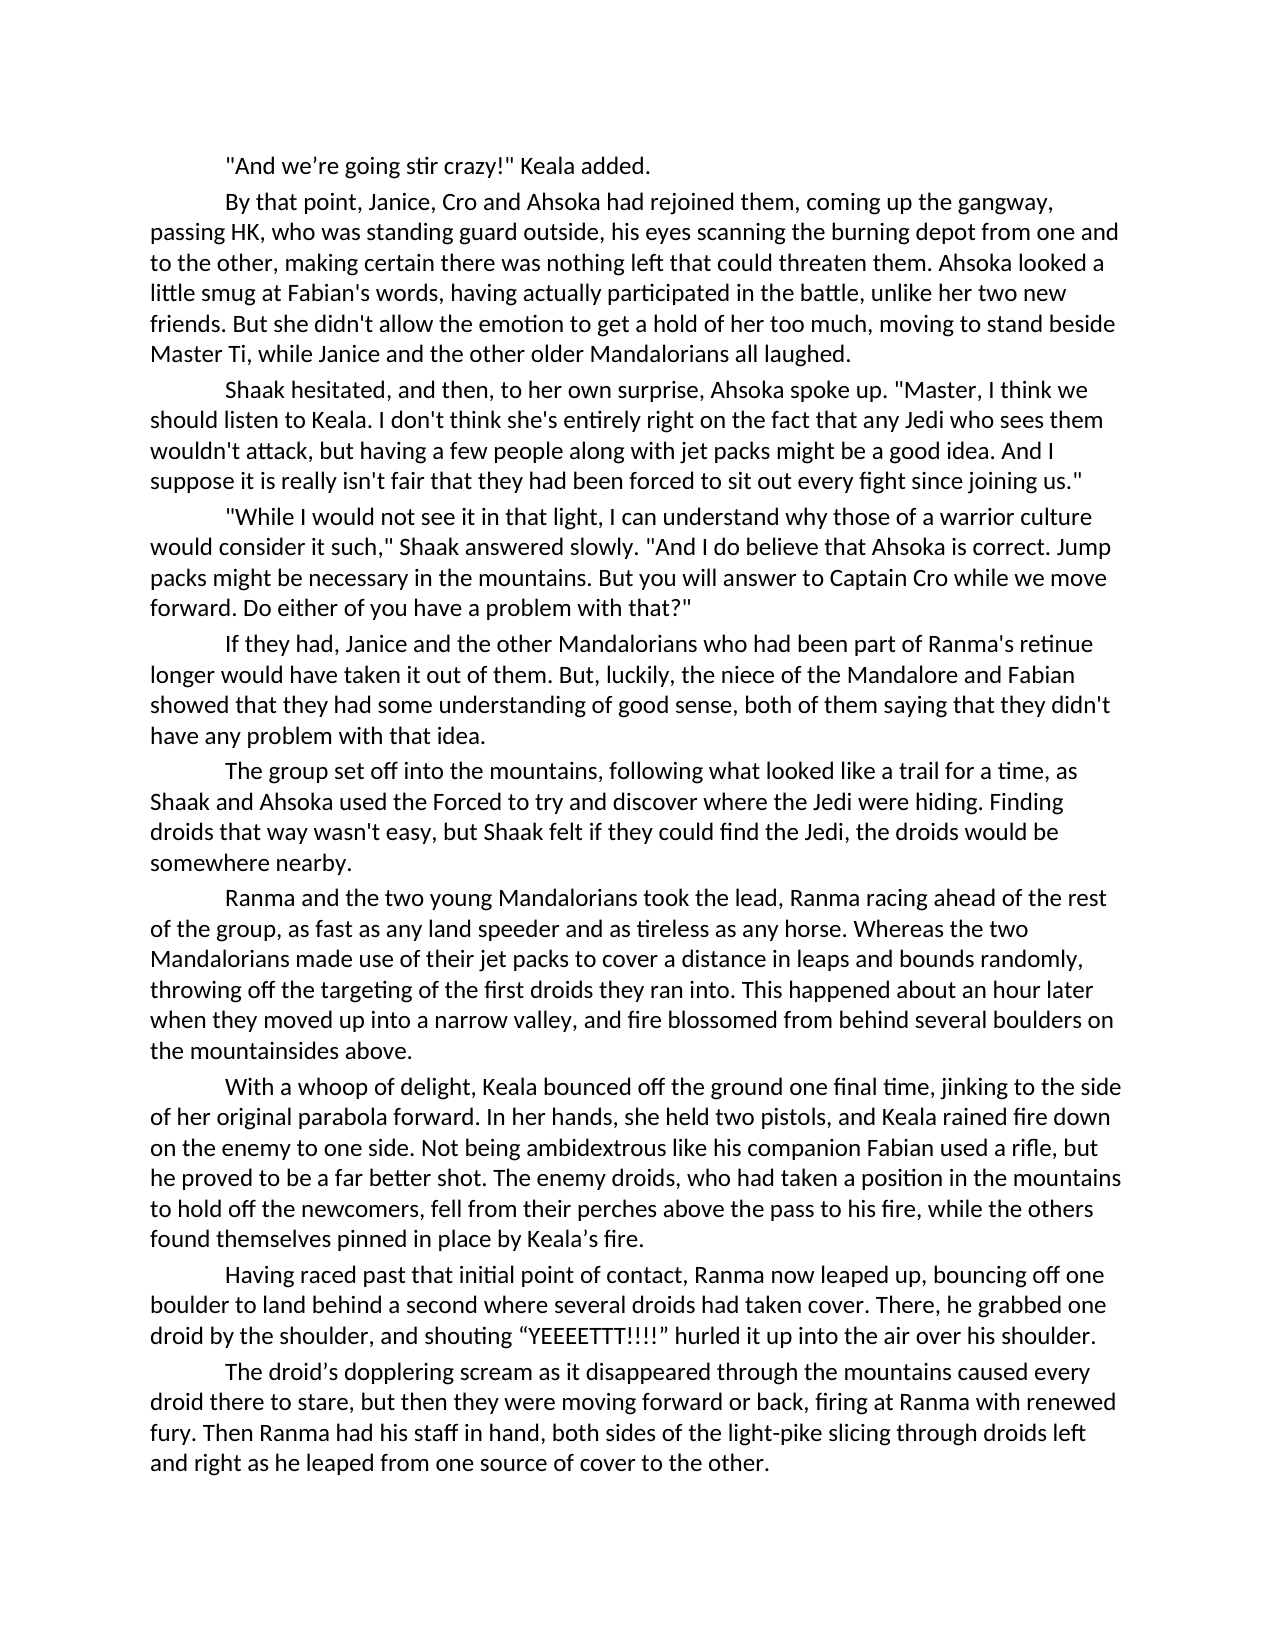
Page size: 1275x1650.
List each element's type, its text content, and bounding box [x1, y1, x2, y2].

text "While I would not see it in that light, I can understand why those of a warrior culture would consider it such," Shaak answered slowly. "And I do believe that Ahsoka is correct. Jump packs might be necessary in the mountains. But you will answer to Captain Cro while we move forward. Do either of you have a problem with that?" [150, 501, 1125, 623]
text The droid’s dopplering scream as it disappeared through the mountains caused every droid there to stare, but then they were moving forward or back, firing at Ranma with renewed fury. Then Ranma had his staff in hand, both sides of the light-pike slicing through droids left and right as he leaped from one source of cover to the other. [150, 1356, 1125, 1478]
text Having raced past that initial point of contact, Ranma now leaped up, bouncing off one boulder to land behind a second where several droids had taken cover. There, he grabbed one droid by the shoulder, and shouting “YEEEETTT!!!!” hurled it up into the air over his shoulder. [150, 1259, 1125, 1351]
text "And we’re going stir crazy!" Keala added. [150, 150, 1125, 181]
text With a whoop of delight, Keala bounced off the ground one final time, jinking to the side of her original parabola forward. In her hands, she held two pistols, and Keala rained fire down on the enemy to one side. Not being ambidextrous like his companion Fabian used a rifle, but he proved to be a far better shot. The enemy droids, who had taken a position in the mountains to hold off the newcomers, fell from their perches above the pass to his fire, while the others found themselves pinned in place by Keala’s fire. [150, 1071, 1125, 1254]
text Shaak hesitated, and then, to her own surprise, Ahsoka spoke up. "Master, I think we should listen to Keala. I don't think she's entirely right on the fact that any Jedi who sees them wouldn't attack, but having a few people along with jet packs might be a good idea. And I suppose it is really isn't fair that they had been forced to sit out every fight since joining us." [150, 374, 1125, 496]
text Ranma and the two young Mandalorians took the lead, Ranma racing ahead of the rest of the group, as fast as any land speeder and as tireless as any horse. Whereas the two Mandalorians made use of their jet packs to cover a distance in leaps and bounds randomly, throwing off the targeting of the first droids they ran into. This happened about an hour later when they moved up into a narrow valley, and fire blossomed from behind several boulders on the mountainsides above. [150, 883, 1125, 1066]
text If they had, Janice and the other Mandalorians who had been part of Ranma's retinue longer would have taken it out of them. But, luckily, the niece of the Mandalore and Fabian showed that they had some understanding of good sense, both of them saying that they didn't have any problem with that idea. [150, 628, 1125, 750]
text The group set off into the mountains, following what looked like a trail for a time, as Shaak and Ahsoka used the Forced to try and discover where the Jedi were hiding. Finding droids that way wasn't easy, but Shaak felt if they could find the Jedi, the droids would be somewhere nearby. [150, 755, 1125, 877]
text By that point, Janice, Cro and Ahsoka had rejoined them, coming up the gangway, passing HK, who was standing guard outside, his eyes scanning the burning depot from one and to the other, making certain there was nothing left that could threaten them. Ahsoka looked a little smug at Fabian's words, having actually participated in the battle, unlike her two new friends. But she didn't allow the emotion to get a hold of her too much, moving to stand beside Master Ti, while Janice and the other older Mandalorians all laughed. [150, 186, 1125, 369]
